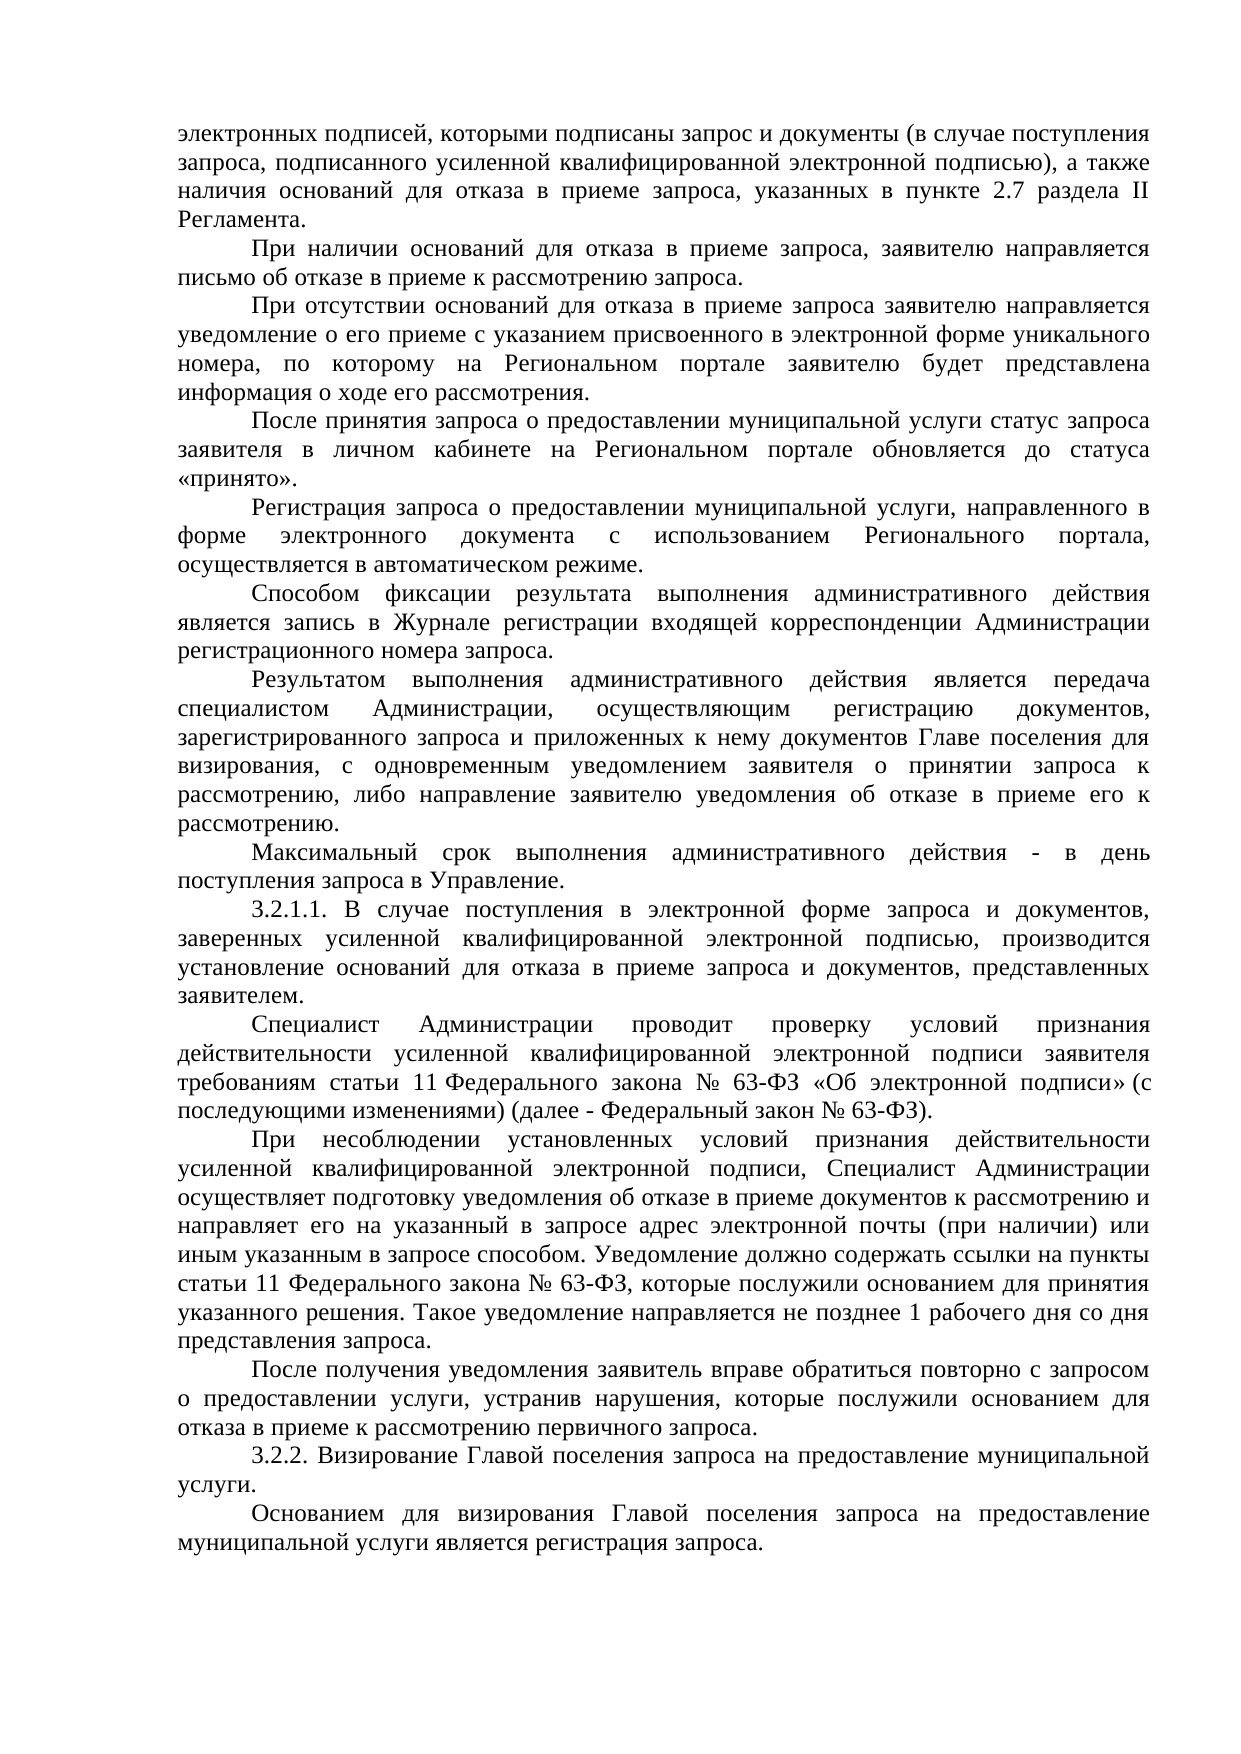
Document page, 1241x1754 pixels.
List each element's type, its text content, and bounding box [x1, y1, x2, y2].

text После принятия запроса о предоставлении муниципальной услуги статус запроса заявителя в личном кабинете на Региональном портале обновляется до статуса «принято». [177, 406, 1152, 492]
text Специалист Администрации проводит проверку условий признания действительности усиленной квалифицированной электронной подписи заявителя требованиям статьи 11 Федерального закона № 63-ФЗ «Об электронной подписи» (с последующими изменениями) (далее - Федеральный закон № 63-ФЗ). [177, 1009, 1152, 1124]
text При отсутствии оснований для отказа в приеме запроса заявителю направляется уведомление о его приеме с указанием присвоенного в электронной форме уникального номера, по которому на Региональном портале заявителю будет представлена информация о ходе его рассмотрения. [177, 291, 1152, 406]
text 3.2.1.1. В случае поступления в электронной форме запроса и документов, заверенных усиленной квалифицированной электронной подписью, производится установление оснований для отказа в приеме запроса и документов, представленных заявителем. [177, 894, 1152, 1009]
text Результатом выполнения административного действия является передача специалистом Администрации, осуществляющим регистрацию документов, зарегистрированного запроса и приложенных к нему документов Главе поселения для визирования, с одновременным уведомлением заявителя о принятии запроса к рассмотрению, либо направление заявителю уведомления об отказе в приеме его к рассмотрению. [177, 664, 1152, 837]
text При несоблюдении установленных условий признания действительности усиленной квалифицированной электронной подписи, Специалист Администрации осуществляет подготовку уведомления об отказе в приеме документов к рассмотрению и направляет его на указанный в запросе адрес электронной почты (при наличии) или иным указанным в запросе способом. Уведомление должно содержать ссылки на пункты статьи 11 Федерального закона № 63-ФЗ, которые послужили основанием для принятия указанного решения. Такое уведомление направляется не позднее 1 рабочего дня со дня представления запроса. [177, 1124, 1152, 1354]
text Максимальный срок выполнения административного действия - в день поступления запроса в Управление. [177, 837, 1152, 894]
text Регистрация запроса о предоставлении муниципальной услуги, направленного в форме электронного документа с использованием Регионального портала, осуществляется в автоматическом режиме. [177, 492, 1152, 578]
text Способом фиксации результата выполнения административного действия является запись в Журнале регистрации входящей корреспонденции Администрации регистрационного номера запроса. [177, 578, 1152, 664]
text При наличии оснований для отказа в приеме запроса, заявителю направляется письмо об отказе в приеме к рассмотрению запроса. [177, 233, 1152, 291]
text Основанием для визирования Главой поселения запроса на предоставление муниципальной услуги является регистрация запроса. [177, 1498, 1152, 1556]
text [177, 118, 1152, 233]
text После получения уведомления заявитель вправе обратиться повторно с запросом о предоставлении услуги, устранив нарушения, которые послужили основанием для отказа в приеме к рассмотрению первичного запроса. [177, 1354, 1152, 1441]
text 3.2.2. Визирование Главой поселения запроса на предоставление муниципальной услуги. [177, 1441, 1152, 1498]
